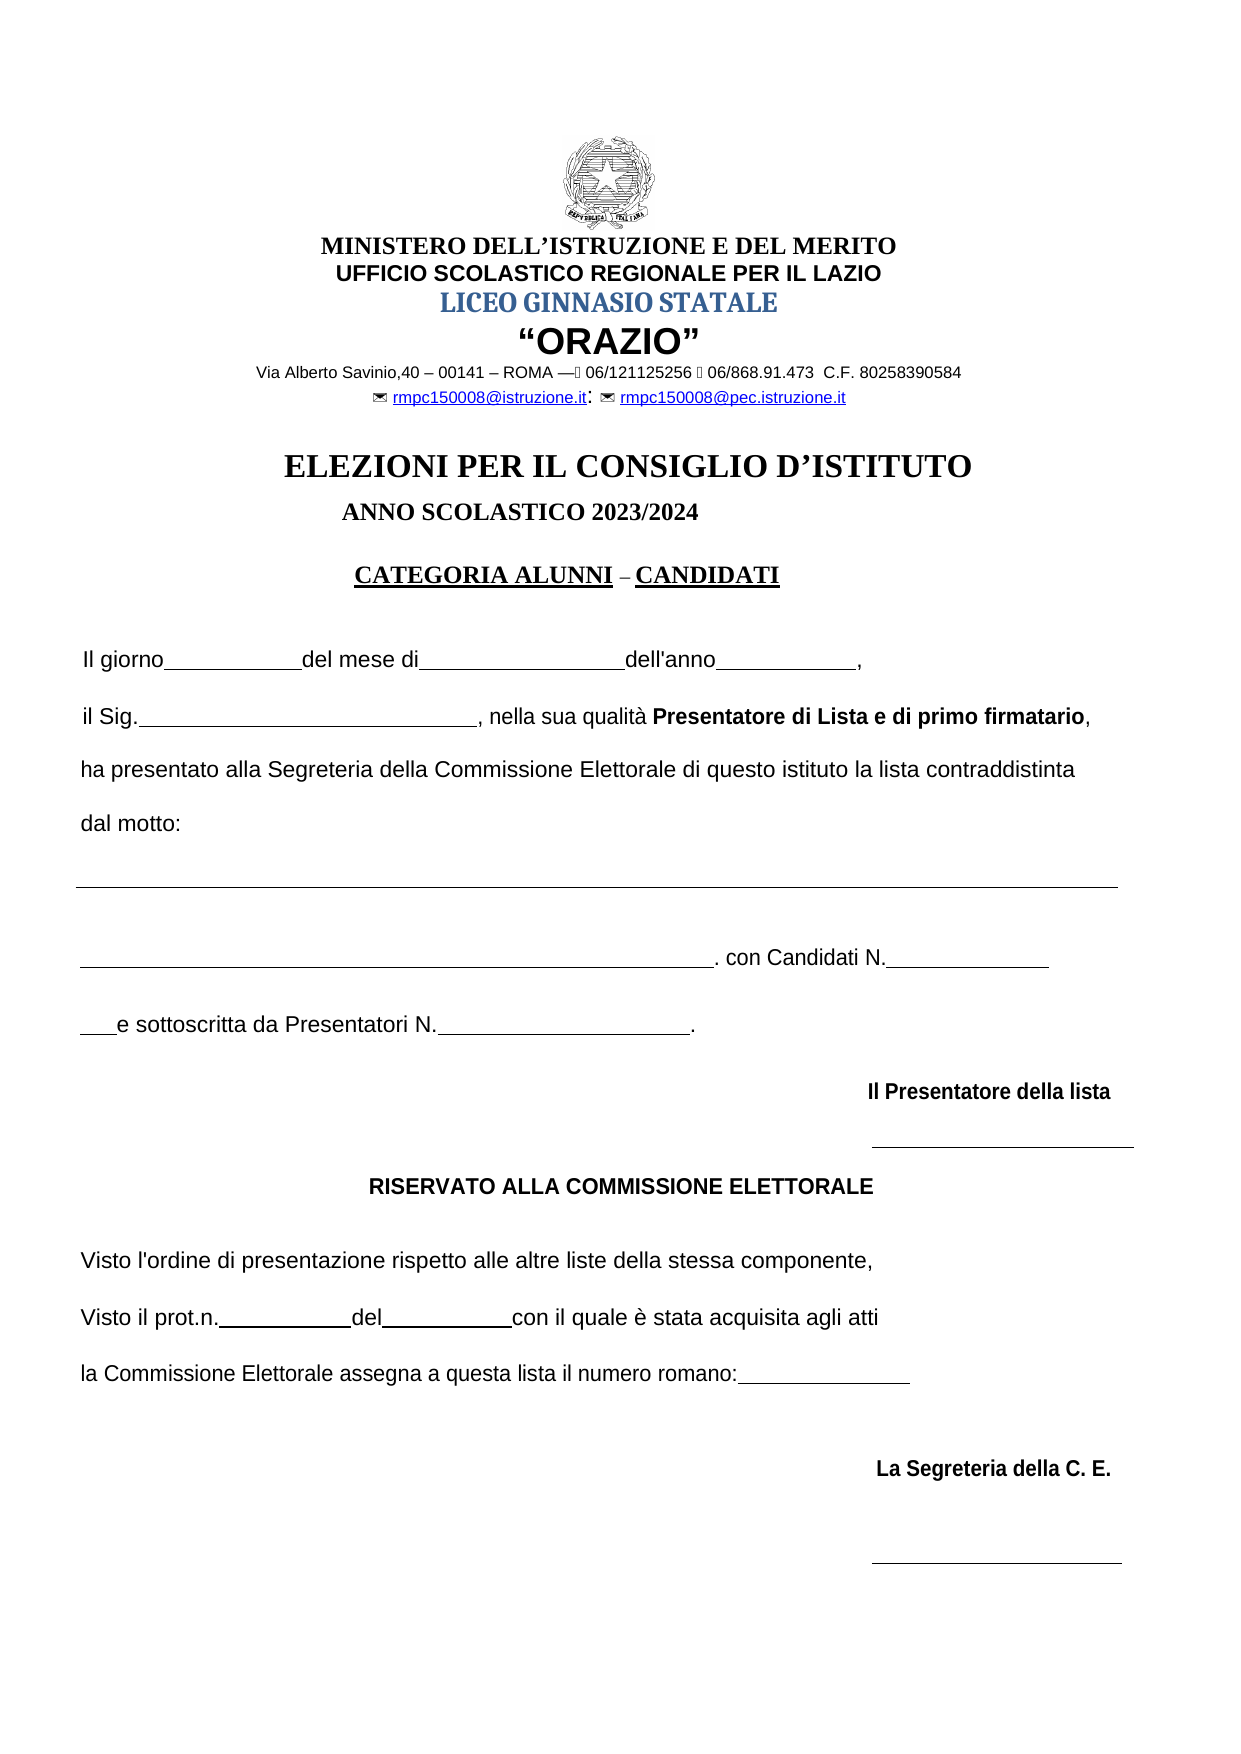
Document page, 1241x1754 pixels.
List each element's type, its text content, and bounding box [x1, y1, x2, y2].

text e sottoscritta da Presentatori N. . [80, 1011, 1196, 1037]
text . con Candidati N. [80, 944, 1196, 970]
text Visto il prot.n. del con il quale è stata acquisita agli atti [80, 1304, 1196, 1330]
text ELEZIONI PER IL CONSIGLIO D’ISTITUTO [21, 446, 1236, 485]
text Via Alberto Savinio,40 – 00141 – ROMA — 06/121125256 06/868.91.473 C.F. 80258390584 [21, 362, 1196, 382]
picture [561, 135, 656, 231]
text Visto l'ordine di presentazione rispetto alle altre liste della stessa componente, [80, 1247, 1196, 1274]
text CATEGORIA ALUNNI – CANDIDATI [354, 560, 839, 588]
text la Commissione Elettorale assegna a questa lista il numero romano: [80, 1359, 1196, 1386]
text UFFICIO SCOLASTICO REGIONALE PER IL LAZIO [21, 259, 1196, 286]
text La Segreteria della C. E. [21, 1454, 1111, 1481]
text Il Presentatore della lista [21, 1078, 1111, 1104]
text rmpc150008@istruzione.it: rmpc150008@pec.istruzione.it [21, 382, 1196, 408]
text MINISTERO DELL’ISTRUZIONE E DEL MERITO [21, 231, 1196, 259]
text ANNO SCOLASTICO 2023/2024 [342, 497, 1196, 526]
text RISERVATO ALLA COMMISSIONE ELETTORALE [369, 1173, 1196, 1199]
subtitle LICEO GINNASIO STATALE [21, 286, 1196, 319]
text il Sig. , nella sua qualità Presentatore di Lista e di primo firmatario, ha presentato alla Segreteria della Commissione Elettorale di questo istituto la lista contraddistinta dal motto: [80, 703, 1103, 836]
text “ORAZIO” [21, 319, 1196, 362]
text Il giorno del mese di dell'anno , [82, 646, 1196, 673]
